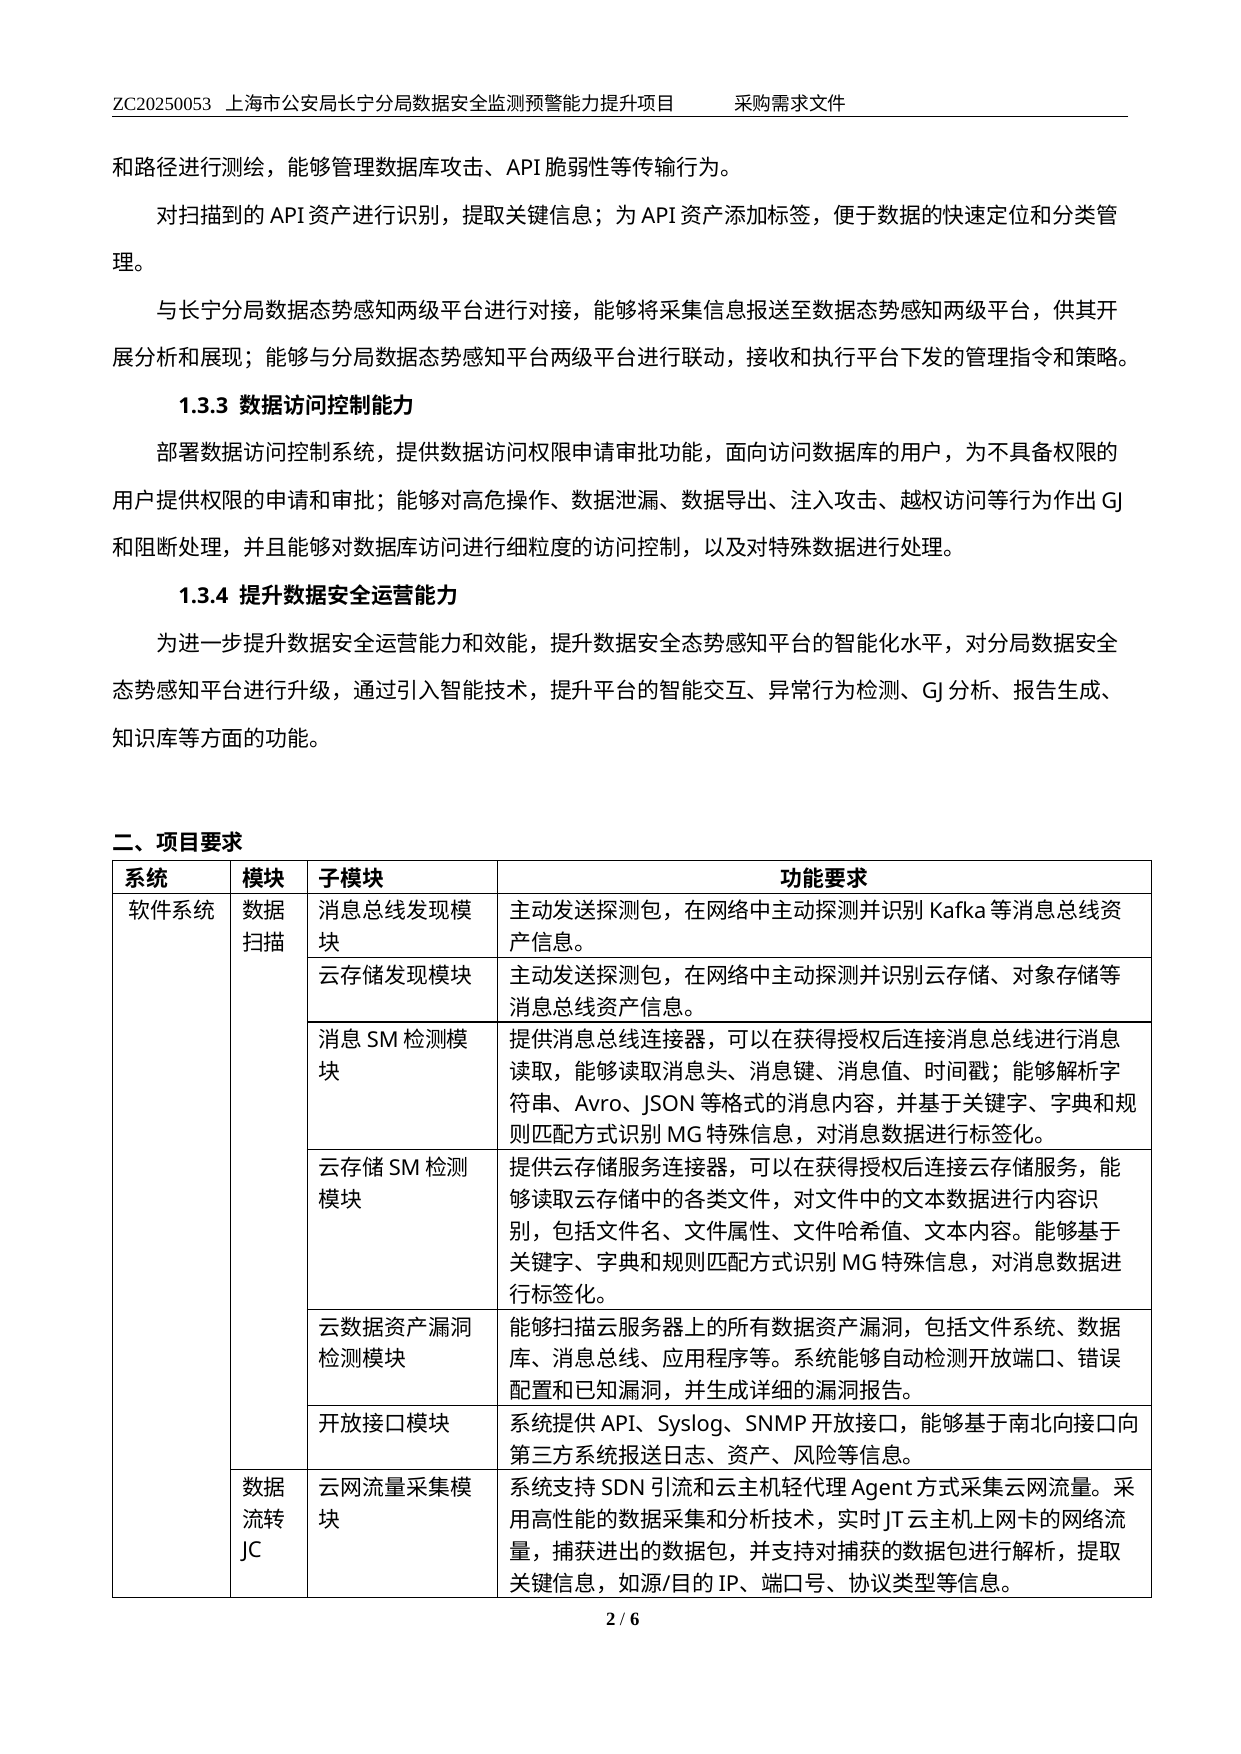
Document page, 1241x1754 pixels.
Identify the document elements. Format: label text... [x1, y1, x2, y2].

table_cell 云存储SM检测模块 [308, 1150, 497, 1309]
table_cell 数据扫描 [231, 894, 307, 1469]
table_cell 云存储发现模块 [308, 958, 497, 1021]
table_cell 软件系统 [113, 894, 230, 1597]
text 与长宁分局数据态势感知两级平台进行对接，能够将采集信息报送至数据态势感知两级平台，供其开展分析和展现；能够与分局数据态势感知平台两级平台进行联动，接收和执行平台下发的管理指令和策略。 [112, 293, 1128, 372]
table_header 功能要求 [498, 861, 1151, 892]
table_cell 数据流转JC [231, 1470, 307, 1597]
table_cell 开放接口模块 [308, 1406, 497, 1469]
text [112, 150, 1128, 182]
text 1.3.3 数据访问控制能力 [112, 388, 1128, 419]
table_cell 系统提供API、Syslog、SNMP开放接口，能够基于南北向接口向第三方系统报送日志、资产、风险等信息。 [498, 1406, 1151, 1469]
table_cell 消息SM检测模块 [308, 1023, 497, 1149]
table_cell 能够扫描云服务器上的所有数据资产漏洞，包括文件系统、数据库、消息总线、应用程序等。系统能够自动检测开放端口、错误配置和已知漏洞，并生成详细的漏洞报告。 [498, 1310, 1151, 1405]
table_cell 提供消息总线连接器，可以在获得授权后连接消息总线进行消息读取，能够读取消息头、消息键、消息值、时间戳；能够解析字符串、Avro、JSON等格式的消息内容，并基于关键字、字典和规则匹配方式识别MG特殊信息，对消息数据进行标签化。 [498, 1023, 1151, 1149]
table_header 模块 [231, 861, 307, 892]
table_cell 主动发送探测包，在网络中主动探测并识别Kafka等消息总线资产信息。 [498, 894, 1151, 957]
text 对扫描到的API资产进行识别，提取关键信息；为API资产添加标签，便于数据的快速定位和分类管理。 [112, 198, 1128, 277]
table_cell 主动发送探测包，在网络中主动探测并识别云存储、对象存储等消息总线资产信息。 [498, 958, 1151, 1021]
table_cell 系统支持SDN引流和云主机轻代理Agent方式采集云网流量。采用高性能的数据采集和分析技术，实时JT云主机上网卡的网络流量，捕获进出的数据包，并支持对捕获的数据包进行解析，提取关键信息，如源/目的IP、端口号、协议类型等信息。 [498, 1470, 1151, 1597]
table_header 系统 [113, 861, 230, 892]
text 为进一步提升数据安全运营能力和效能，提升数据安全态势感知平台的智能化水平，对分局数据安全态势感知平台进行升级，通过引入智能技术，提升平台的智能交互、异常行为检测、GJ分析、报告生成、知识库等方面的功能。 [112, 626, 1128, 752]
table_header 子模块 [308, 861, 497, 892]
text 1.3.4 提升数据安全运营能力 [112, 578, 1128, 610]
text 部署数据访问控制系统，提供数据访问权限申请审批功能，面向访问数据库的用户，为不具备权限的用户提供权限的申请和审批；能够对高危操作、数据泄漏、数据导出、注入攻击、越权访问等行为作出GJ和阻断处理，并且能够对数据库访问进行细粒度的访问控制，以及对特殊数据进行处理。 [112, 435, 1128, 562]
table_cell 提供云存储服务连接器，可以在获得授权后连接云存储服务，能够读取云存储中的各类文件，对文件中的文本数据进行内容识别，包括文件名、文件属性、文件哈希值、文本内容。能够基于关键字、字典和规则匹配方式识别MG特殊信息，对消息数据进行标签化。 [498, 1150, 1151, 1309]
table_cell 消息总线发现模块 [308, 894, 497, 957]
text 二、项目要求 [112, 814, 1128, 860]
table_cell 云网流量采集模块 [308, 1470, 497, 1597]
table_cell 云数据资产漏洞检测模块 [308, 1310, 497, 1405]
